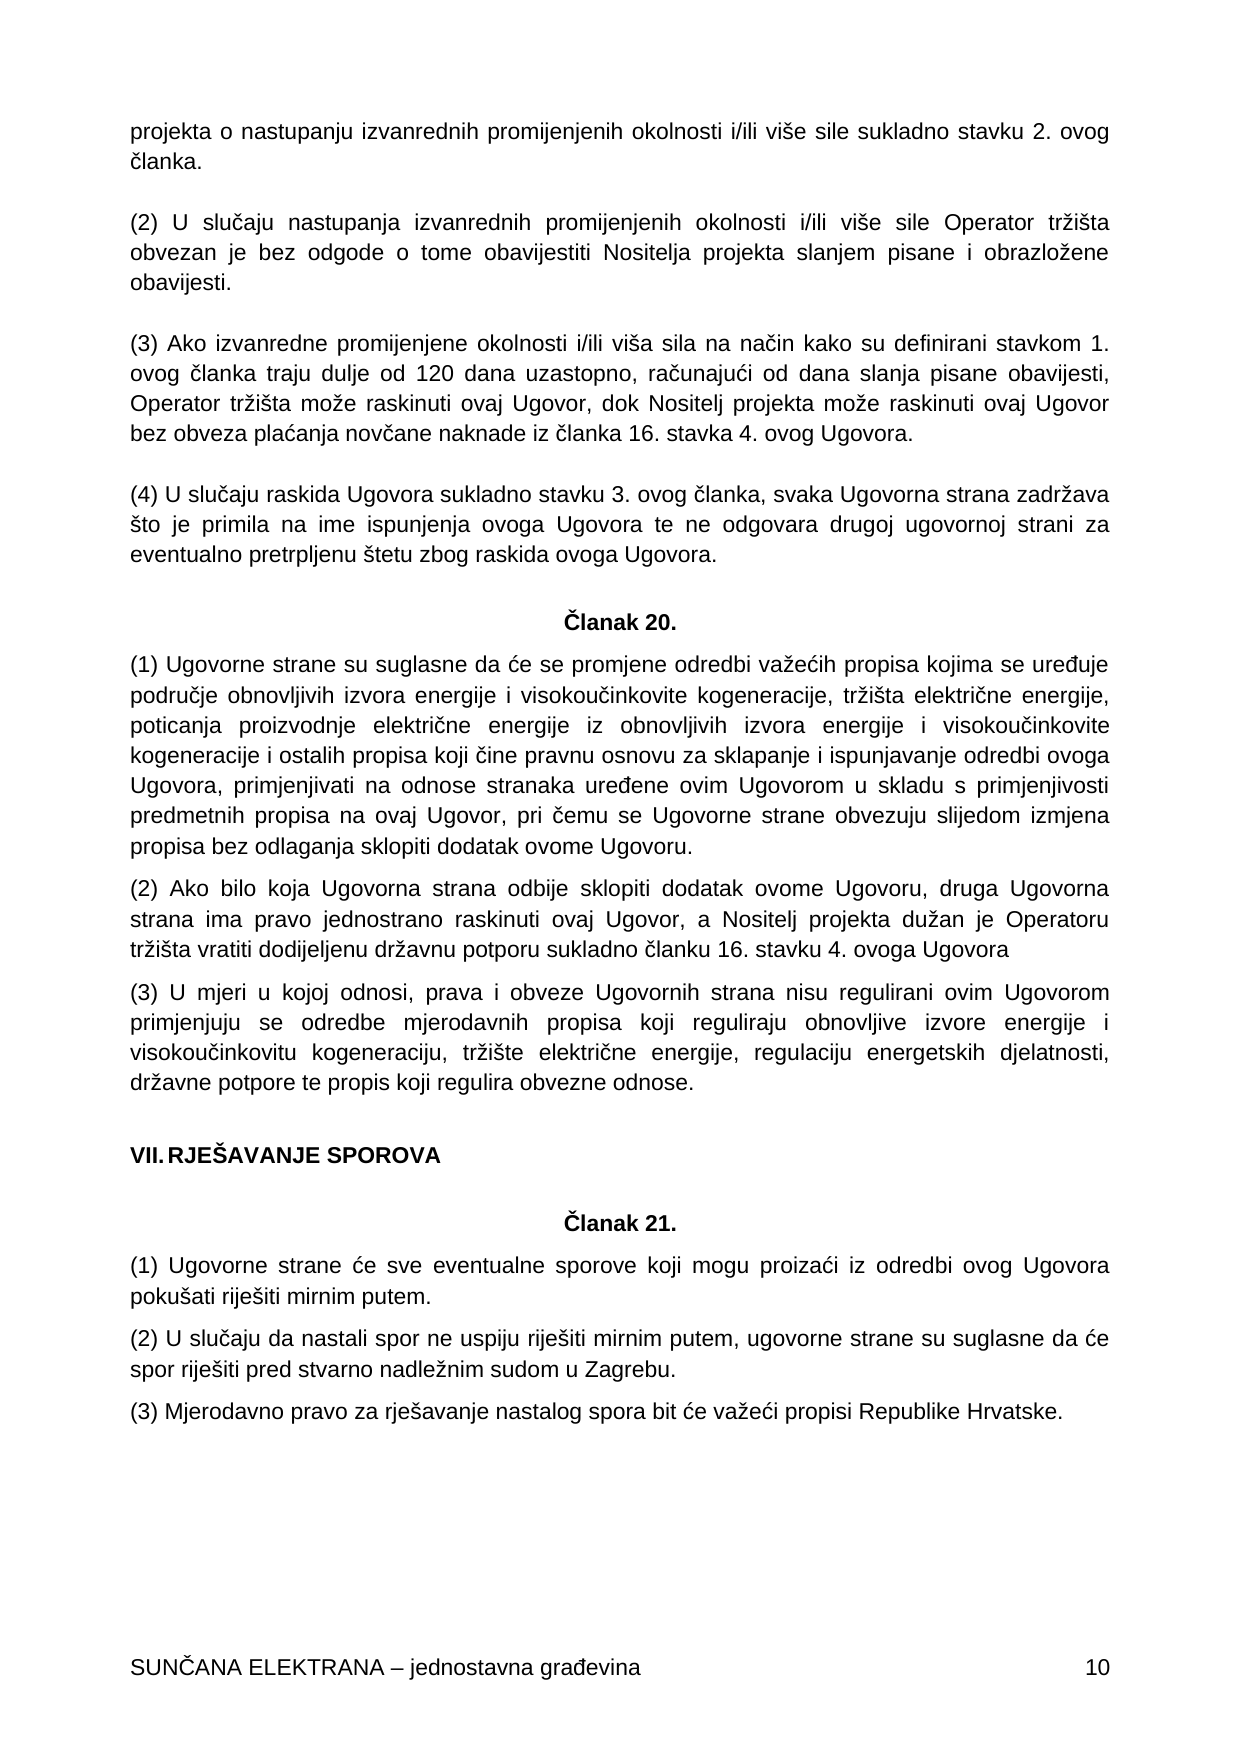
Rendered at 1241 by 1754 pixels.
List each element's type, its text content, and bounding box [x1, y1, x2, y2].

text (2) U slučaju da nastali spor ne uspiju riješiti mirnim putem, ugovorne strane su suglasne da će spor riješiti pred stvarno nadležnim sudom u Zagrebu. [130, 1325, 1110, 1382]
text (3) Mjerodavno pravo za rješavanje nastalog spora bit će važeći propisi Republike Hrvatske. [130, 1398, 1110, 1425]
text (1) Ugovorne strane su suglasne da će se promjene odredbi važećih propisa kojima se uređuje područje obnovljivih izvora energije i visokoučinkovite kogeneracije, tržišta električne energije, poticanja proizvodnje električne energije iz obnovljivih izvora energije i visokoučinkovite kogeneracije i ostalih propisa koji čine pravnu osnovu za sklapanje i ispunjavanje odredbi ovoga Ugovora, primjenjivati na odnose stranaka uređene ovim Ugovorom u skladu s primjenjivosti predmetnih propisa na ovaj Ugovor, pri čemu se Ugovorne strane obvezuju slijedom izmjena propisa bez odlaganja sklopiti dodatak ovome Ugovoru. [130, 651, 1110, 859]
text (2) Ako bilo koja Ugovorna strana odbije sklopiti dodatak ovome Ugovoru, druga Ugovorna strana ima pravo jednostrano raskinuti ovaj Ugovor, a Nositelj projekta dužan je Operatoru tržišta vratiti dodijeljenu državnu potporu sukladno članku 16. stavku 4. ovoga Ugovora [130, 875, 1110, 962]
text (3) U mjeri u kojoj odnosi, prava i obveze Ugovornih strana nisu regulirani ovim Ugovorom primjenjuju se odredbe mjerodavnih propisa koji reguliraju obnovljive izvore energije i visokoučinkovitu kogeneraciju, tržište električne energije, regulaciju energetskih djelatnosti, državne potpore te propis koji regulira obvezne odnose. [130, 978, 1110, 1096]
text (3) Ako izvanredne promijenjene okolnosti i/ili viša sila na način kako su definirani stavkom 1. ovog članka traju dulje od 120 dana uzastopno, računajući od dana slanja pisane obavijesti, Operator tržišta može raskinuti ovaj Ugovor, dok Nositelj projekta može raskinuti ovaj Ugovor bez obveza plaćanja novčane naknade iz članka 16. stavka 4. ovog Ugovora. [130, 329, 1110, 447]
text (4) U slučaju raskida Ugovora sukladno stavku 3. ovog članka, svaka Ugovorna strana zadržava što je primila na ime ispunjenja ovoga Ugovora te ne odgovara drugoj ugovornoj strani za eventualno pretrpljenu štetu zbog raskida ovoga Ugovora. [130, 481, 1110, 567]
list RJEŠAVANJE SPOROVA [130, 1142, 1110, 1168]
text (2) U slučaju nastupanja izvanrednih promijenjenih okolnosti i/ili više sile Operator tržišta obvezan je bez odgode o tome obavijestiti Nositelja projekta slanjem pisane i obrazložene obavijesti. [130, 209, 1110, 296]
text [130, 118, 1110, 175]
text (1) Ugovorne strane će sve eventualne sporove koji mogu proizaći iz odredbi ovog Ugovora pokušati riješiti mirnim putem. [130, 1252, 1110, 1309]
text Članak 21. [130, 1210, 1110, 1236]
text Članak 20. [130, 609, 1110, 635]
